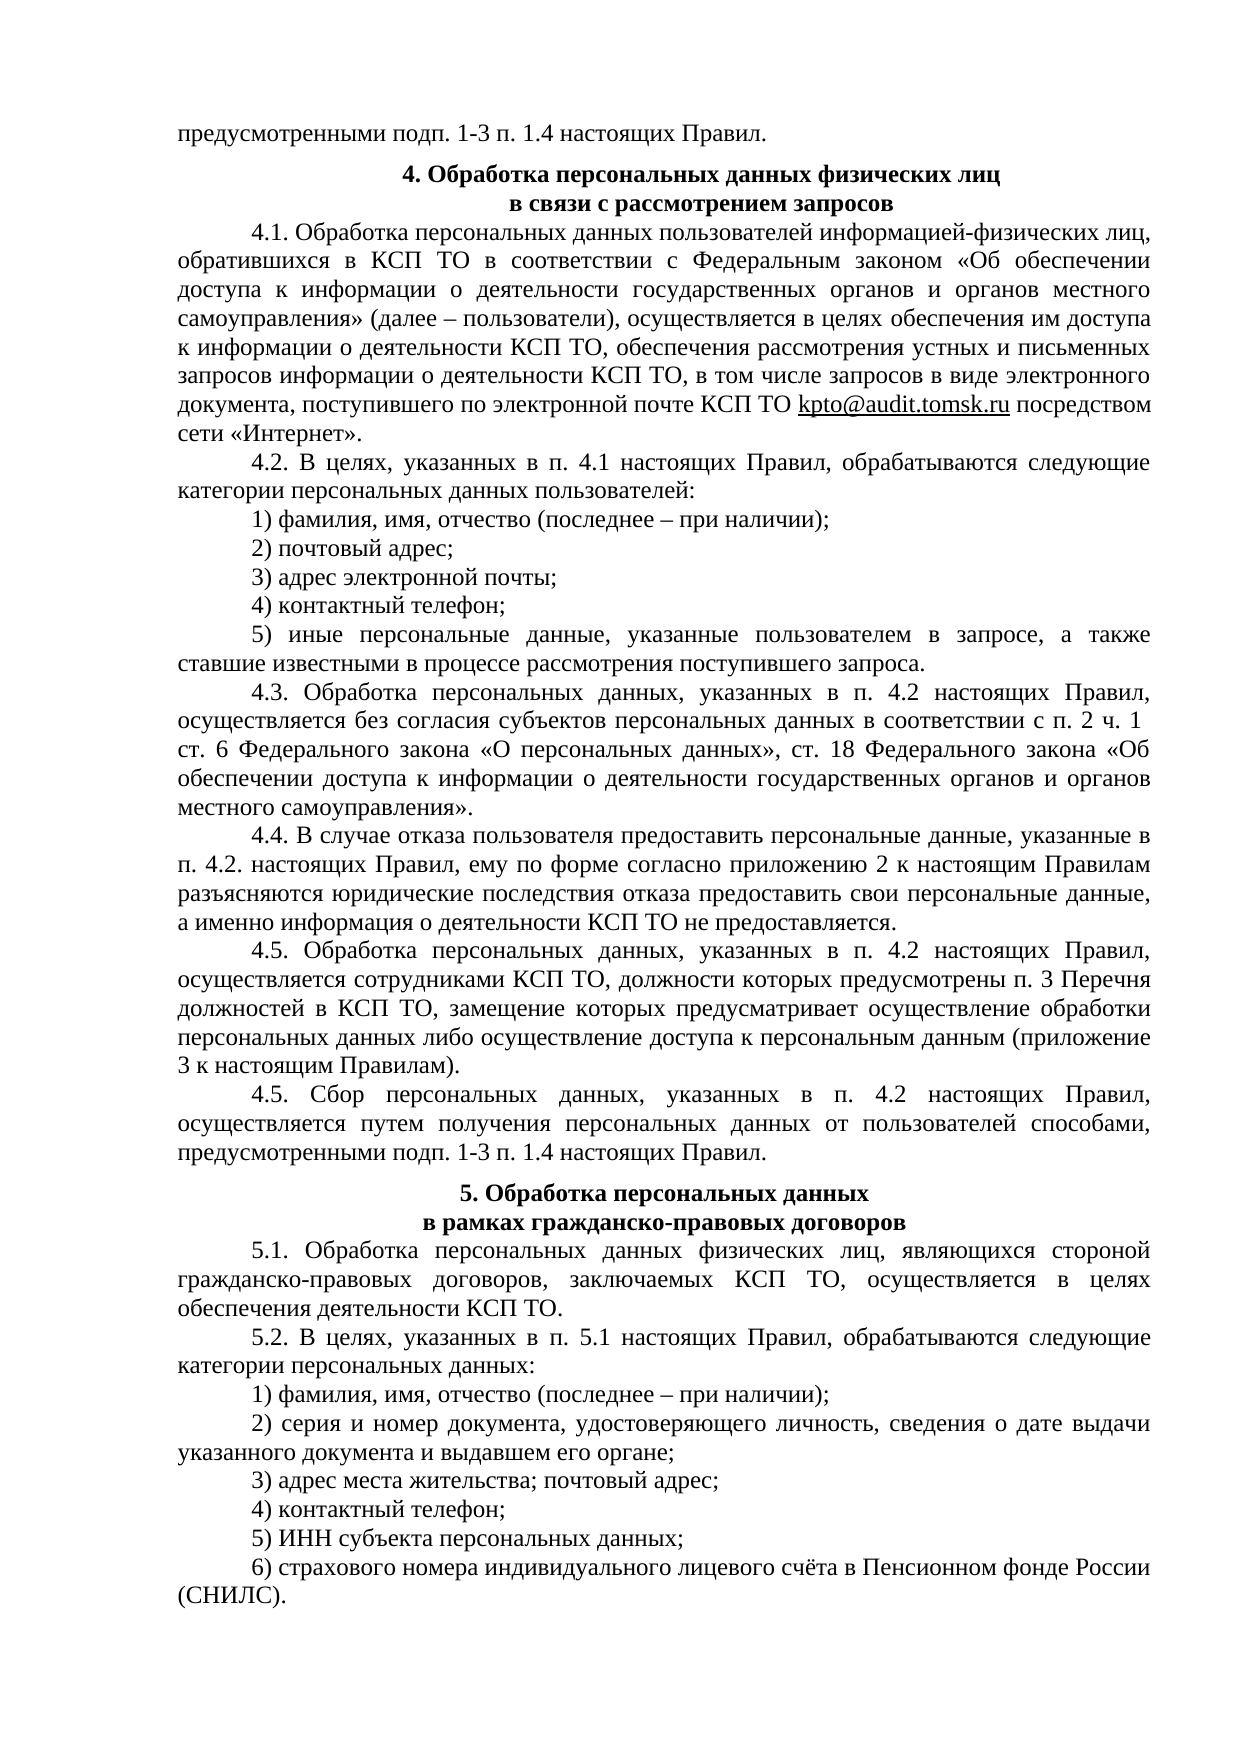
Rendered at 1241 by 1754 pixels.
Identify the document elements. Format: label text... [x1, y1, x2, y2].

text 5.1. Обработка персональных данных физических лиц, являющихся стороной гражданско-правовых договоров, заключаемых , осуществляется в целях обеспечения деятельности КСП ТО. [177, 1236, 1152, 1322]
text 4.1. Обработка персональных данных пользователей информацией-физических лиц, обратившихся в КСП ТО в соответствии с Федеральным законом «Об обеспечении доступа к информации о деятельности государственных органов и органов местного самоуправления» (далее – пользователи), осуществляется в целях обеспечения им доступа к информации о деятельности КСП ТО, обеспечения рассмотрения устных и письменных запросов информации о деятельности КСП ТО, в том числе запросов в виде электронного документа, поступившего по электронной почте КСП ТО kpto@audit.tomsk.ru посредством сети «Интернет». [177, 217, 1152, 447]
text 5) ИНН субъекта персональных данных; [177, 1523, 1152, 1552]
text 5) иные персональные данные, указанные пользователем в запросе, а также ставшие известными в процессе рассмотрения поступившего запроса. [177, 619, 1152, 677]
text 4.2. В целях, указанных в п. 4.1 настоящих Правил, обрабатываются следующие категории персональных данных пользователей: [177, 447, 1152, 504]
text 3) адрес места жительства; почтовый адрес; [177, 1466, 1152, 1494]
text 4.4. В случае отказа пользователя предоставить персональные данные, указанные в п. 4.2. настоящих Правил, ему по форме согласно приложению 2 к настоящим Правилам разъясняются юридические последствия отказа предоставить свои персональные данные, а именно информация о деятельности КСП ТО не предоставляется. [177, 821, 1152, 936]
text 2) серия и номер документа, удостоверяющего личность, сведения о дате выдачи указанного документа и выдавшем его органе; [177, 1408, 1152, 1466]
text 4) контактный телефон; [177, 1494, 1152, 1523]
text 1) фамилия, имя, отчество (последнее – при наличии); [177, 504, 1152, 533]
text 4) контактный телефон; [177, 591, 1152, 619]
text в рамках гражданско-правовых договоров [177, 1207, 1152, 1236]
text 4.5. Сбор персональных данных, указанных в п. 4.2 настоящих Правил, осуществляется путем получения персональных данных от пользователей способами, предусмотренными подп. 1-3 п. 1.4 настоящих Правил. [177, 1079, 1152, 1166]
text 4.3. Обработка персональных данных, указанных в п. 4.2 настоящих Правил, осуществляется без согласия субъектов персональных данных в соответствии с п. 2 ч. 1 ст. 6 Федерального закона «О персональных данных», ст. 18 Федерального закона «Об обеспечении доступа к информации о деятельности государственных органов и органов местного самоуправления». [177, 677, 1152, 821]
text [177, 118, 1152, 147]
text 1) фамилия, имя, отчество (последнее – при наличии); [177, 1379, 1152, 1408]
text в связи с рассмотрением запросов [177, 188, 1152, 217]
text 4. Обработка персональных данных физических лиц [177, 159, 1152, 188]
text 3) адрес электронной почты; [177, 562, 1152, 591]
text 2) почтовый адрес; [177, 533, 1152, 562]
text 4.5. Обработка персональных данных, указанных в п. 4.2 настоящих Правил, осуществляется сотрудниками КСП ТО, должности которых предусмотрены п. 3 Перечня должностей в КСП ТО, замещение которых предусматривает осуществление обработки персональных данных либо осуществление доступа к персональным данным (приложение 3 к настоящим Правилам). [177, 936, 1152, 1079]
text 5.2. В целях, указанных в п. 5.1 настоящих Правил, обрабатываются следующие категории персональных данных: [177, 1322, 1152, 1379]
text 6) страхового номера индивидуального лицевого счёта в Пенсионном фонде России (СНИЛС). [177, 1552, 1152, 1609]
text 5. Обработка персональных данных [177, 1178, 1152, 1207]
